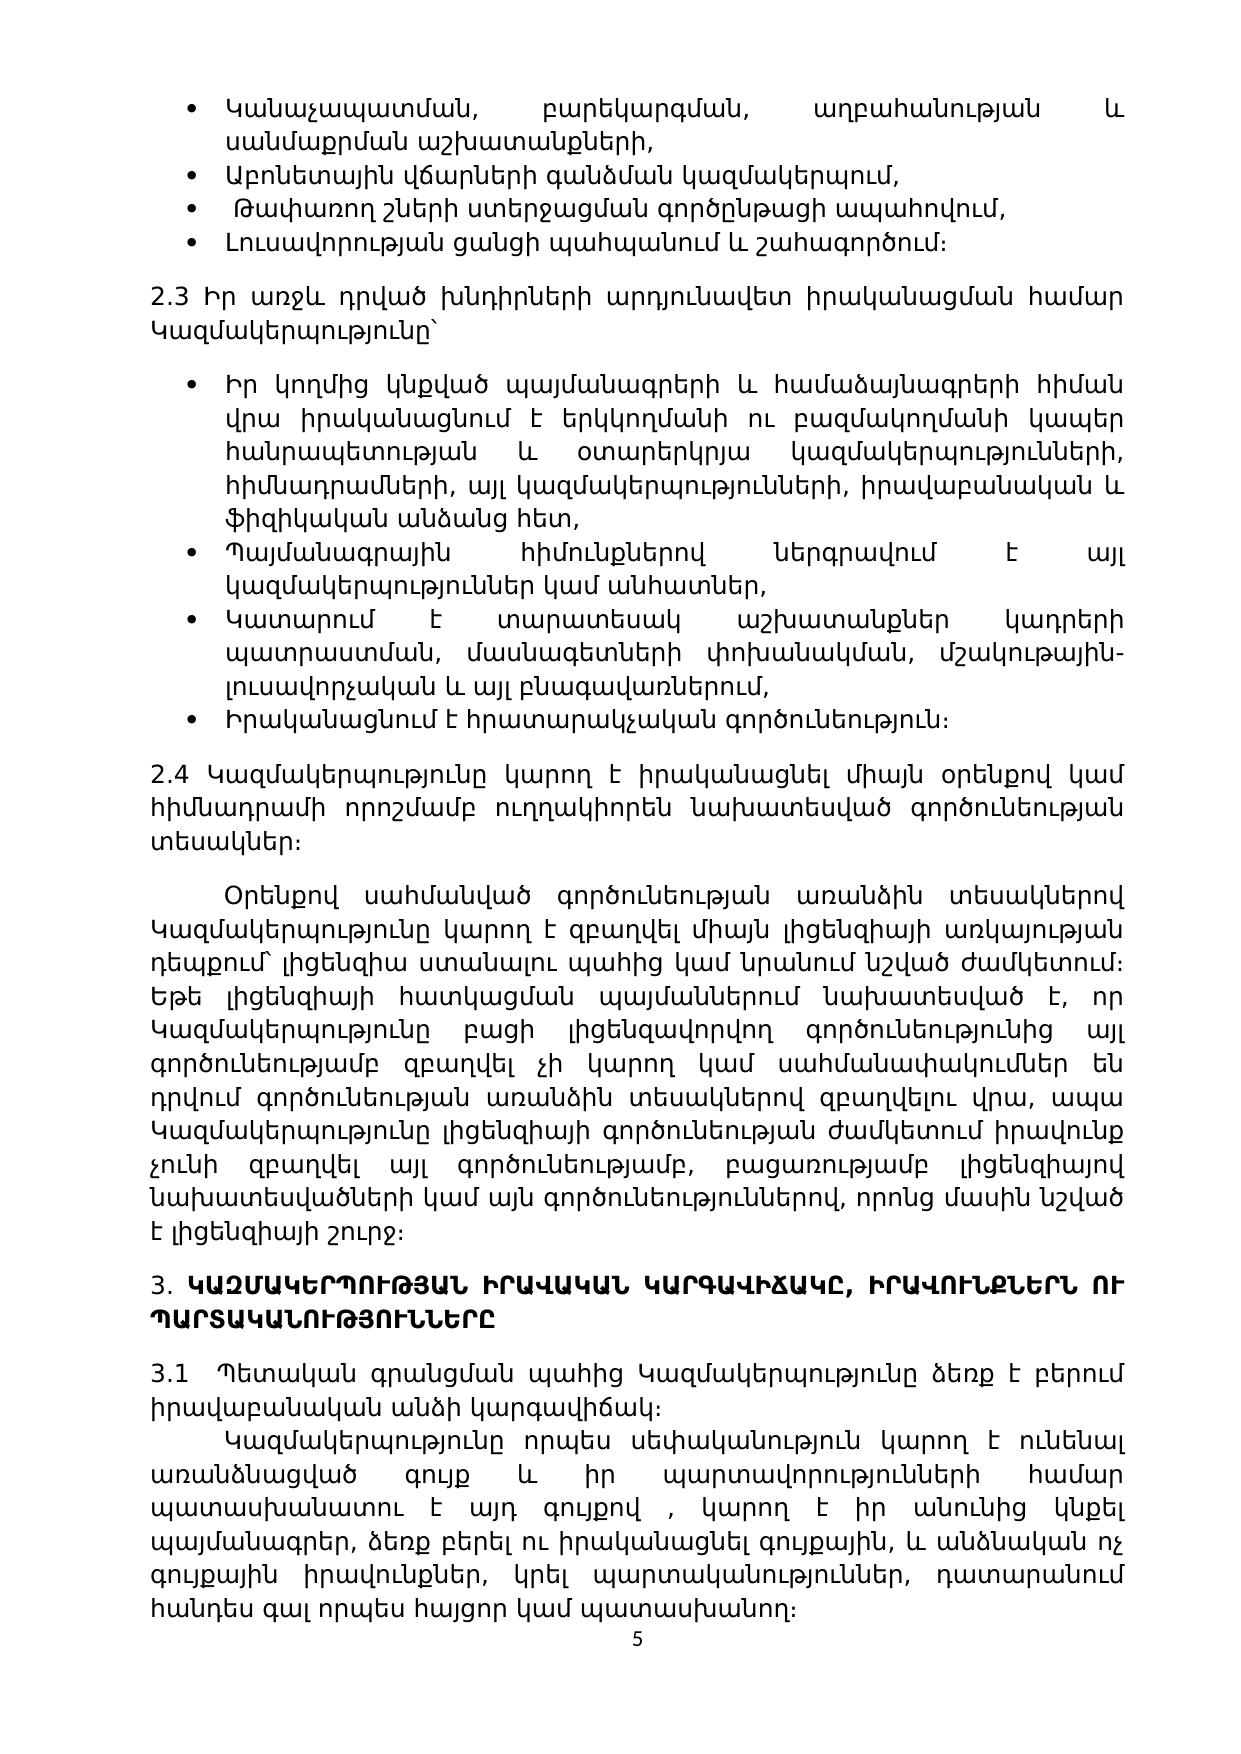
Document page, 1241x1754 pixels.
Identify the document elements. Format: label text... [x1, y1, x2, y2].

text 3.1 Պետական գրանցման պահից Կազմակերպությունը ձեռք է բերում իրավաբանական անձի կարգավիճակ։ [150, 1359, 1125, 1422]
text 2.3 Իր առջև դրված խնդիրների արդյունավետ իրականացման համար Կազմակերպությունը՝ [150, 282, 1125, 345]
list Կատարում է տարատեսակ աշխատանքներ կադրերի պատրաստման, մասնագետների փոխանակման, մշակութային-լուսավորչական և այլ բնագավառներում, [187, 605, 1125, 701]
list Թափառող շների ստերջացման գործընթացի ապահովում, [187, 194, 1125, 223]
text Կազմակերպությունը որպես սեփականություն կարող է ունենալ առանձնացված գույք և իր պարտավորությունների համար պատասխանատու է այդ գույքով , կարող է իր անունից կնքել պայմանագրեր, ձեռք բերել ու իրականացնել գույքային, և անձնական ոչ գույքային իրավունքներ, կրել պարտականություններ, դատարանում հանդես գալ որպես հայցոր կամ պատասխանող։ [150, 1426, 1125, 1623]
text 3. ԿԱԶՄԱԿԵՐՊՈՒԹՅԱՆ ԻՐԱՎԱԿԱՆ ԿԱՐԳԱՎԻՃԱԿԸ, ԻՐԱՎՈՒՆՔՆԵՐՆ ՈՒ ՊԱՐՏԱԿԱՆՈՒԹՅՈՒՆՆԵՐԸ [150, 1271, 1125, 1334]
list Աբոնետային վճարների գանձման կազմակերպում, [187, 161, 1125, 190]
list Իրականացնում է հրատարակչական գործունեություն։ [187, 706, 1125, 735]
list Պայմանագրային հիմունքներով ներգրավում է այլ կազմակերպություններ կամ անհատներ, [187, 538, 1125, 601]
text 2.4 Կազմակերպությունը կարող է իրականացնել միայն օրենքով կամ հիմնադրամի որոշմամբ ուղղակիորեն նախատեսված գործունեության տեսակներ։ [150, 760, 1125, 856]
text Օրենքով սահմանված գործունեության առանձին տեսակներով Կազմակերպությունը կարող է զբաղվել միայն լիցենզիայի առկայության դեպքում՝ լիցենզիա ստանալու պահից կամ նրանում նշված ժամկետում։ Եթե լիցենզիայի հատկացման պայմաններում նախատեսված է, որ Կազմակերպությունը բացի լիցենզավորվող գործունեությունից այլ գործունեությամբ զբաղվել չի կարող կամ սահմանափակումներ են դրվում գործունեության առանձին տեսակներով զբաղվելու վրա, ապա Կազմակերպությունը լիցենզիայի գործունեության ժամկետում իրավունք չունի զբաղվել այլ գործունեությամբ, բացառությամբ լիցենզիայով նախատեսվածների կամ այն գործունեություններով, որոնց մասին նշված է լիցենզիայի շուրջ։ [150, 881, 1125, 1246]
list Իր կողմից կնքված պայմանագրերի և համաձայնագրերի հիման վրա իրականացնում է երկկողմանի ու բազմակողմանի կապեր հանրապետության և օտարերկրյա կազմակերպությունների, հիմնադրամների, այլ կազմակերպությունների, իրավաբանական և ֆիզիկական անձանց հետ, [187, 370, 1125, 533]
list Կանաչապատման, բարեկարգման, աղբահանության և սանմաքրման աշխատանքների, [187, 94, 1125, 156]
list Լուսավորության ցանցի պահպանում և շահագործում։ [187, 228, 1125, 257]
